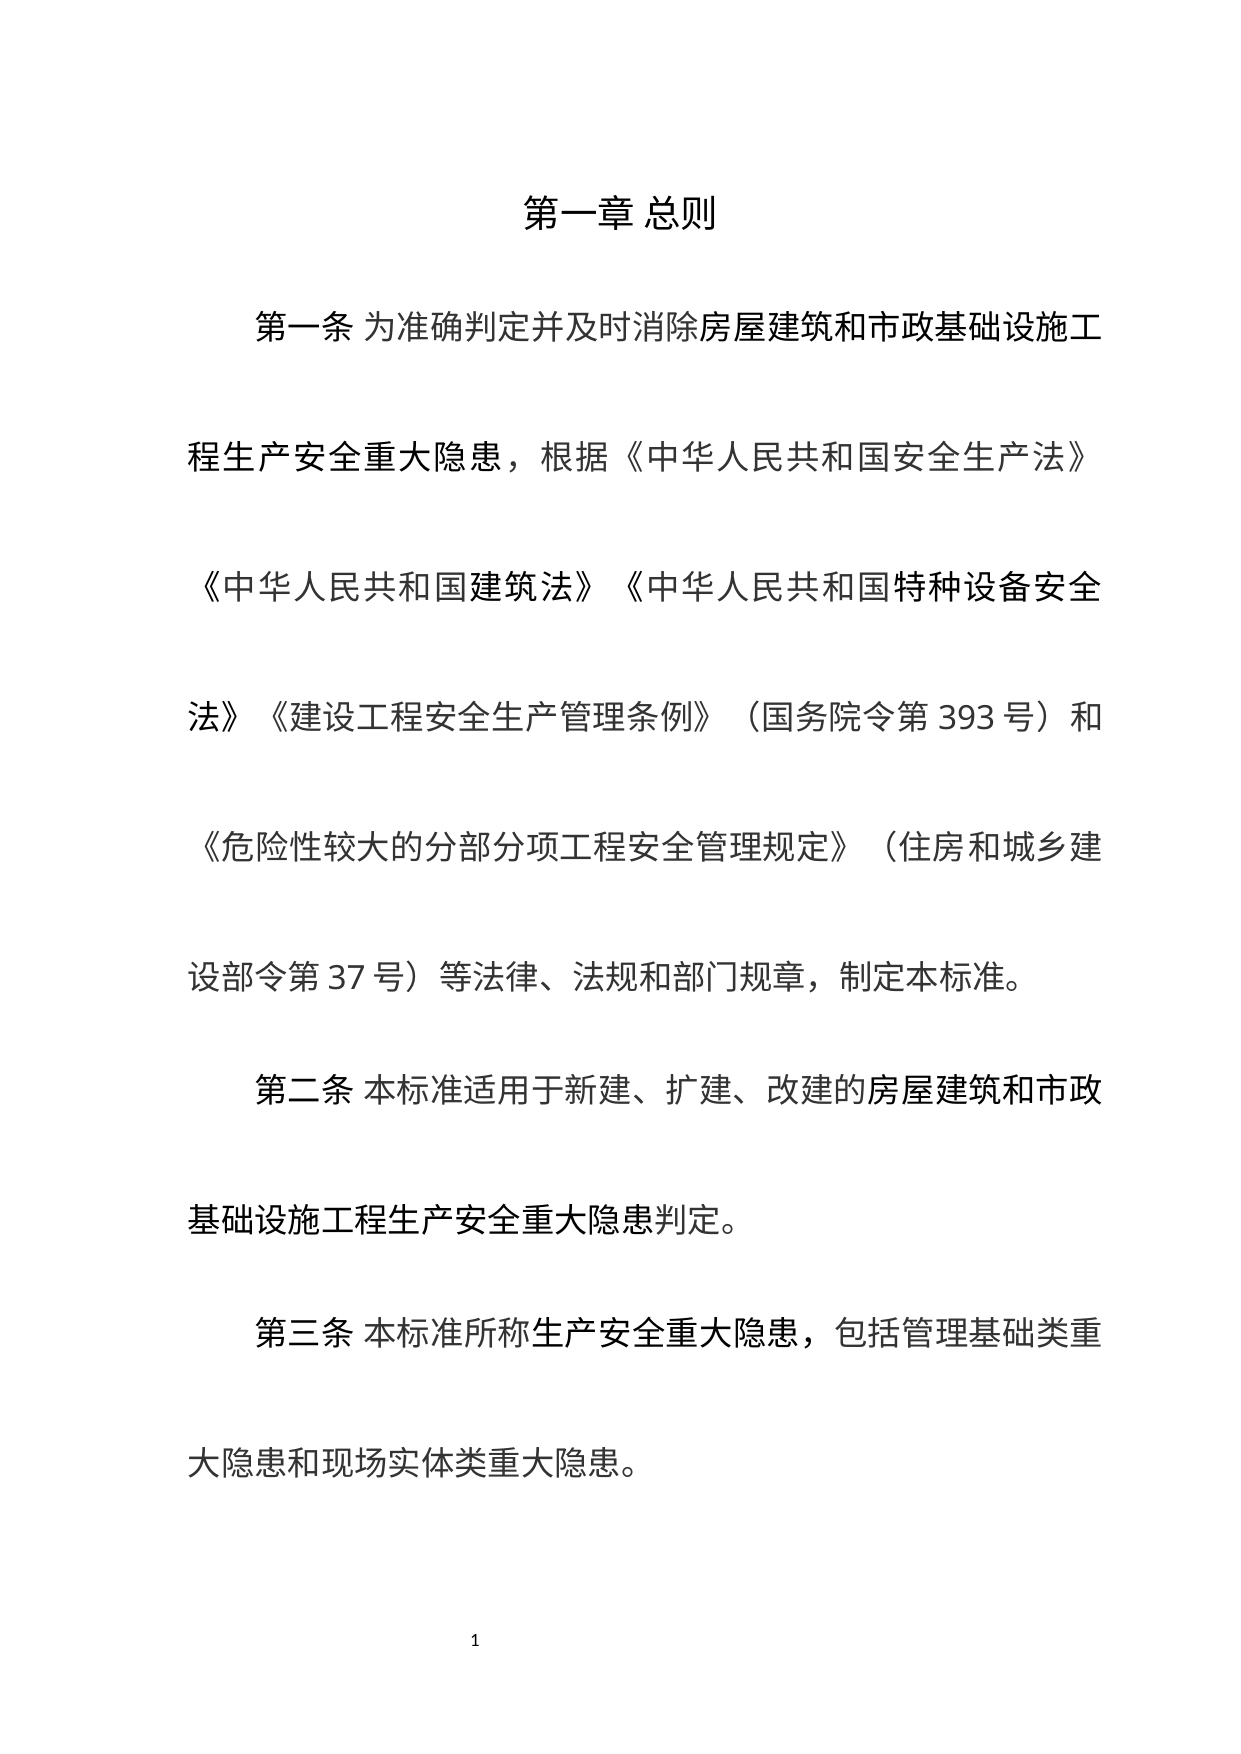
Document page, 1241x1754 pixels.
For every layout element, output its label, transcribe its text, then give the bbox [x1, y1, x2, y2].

list 总则 [187, 178, 1053, 243]
list 第一条 为准确判定并及时消除房屋建筑和市政基础设施工程生产安全重大隐患，根据《中华人民共和国安全生产法》《中华人民共和国建筑法》《中华人民共和国特种设备安全法》《建设工程安全生产管理条例》（国务院令第393号）和《危险性较大的分部分项工程安全管理规定》（住房和城乡建设部令第37号）等法律、法规和部门规章，制定本标准。 [187, 292, 1103, 1007]
list 第三条 本标准所称生产安全重大隐患，包括管理基础类重大隐患和现场实体类重大隐患。 [187, 1299, 1103, 1494]
list 第二条 本标准适用于新建、扩建、改建的房屋建筑和市政基础设施工程生产安全重大隐患判定。 [187, 1056, 1103, 1251]
